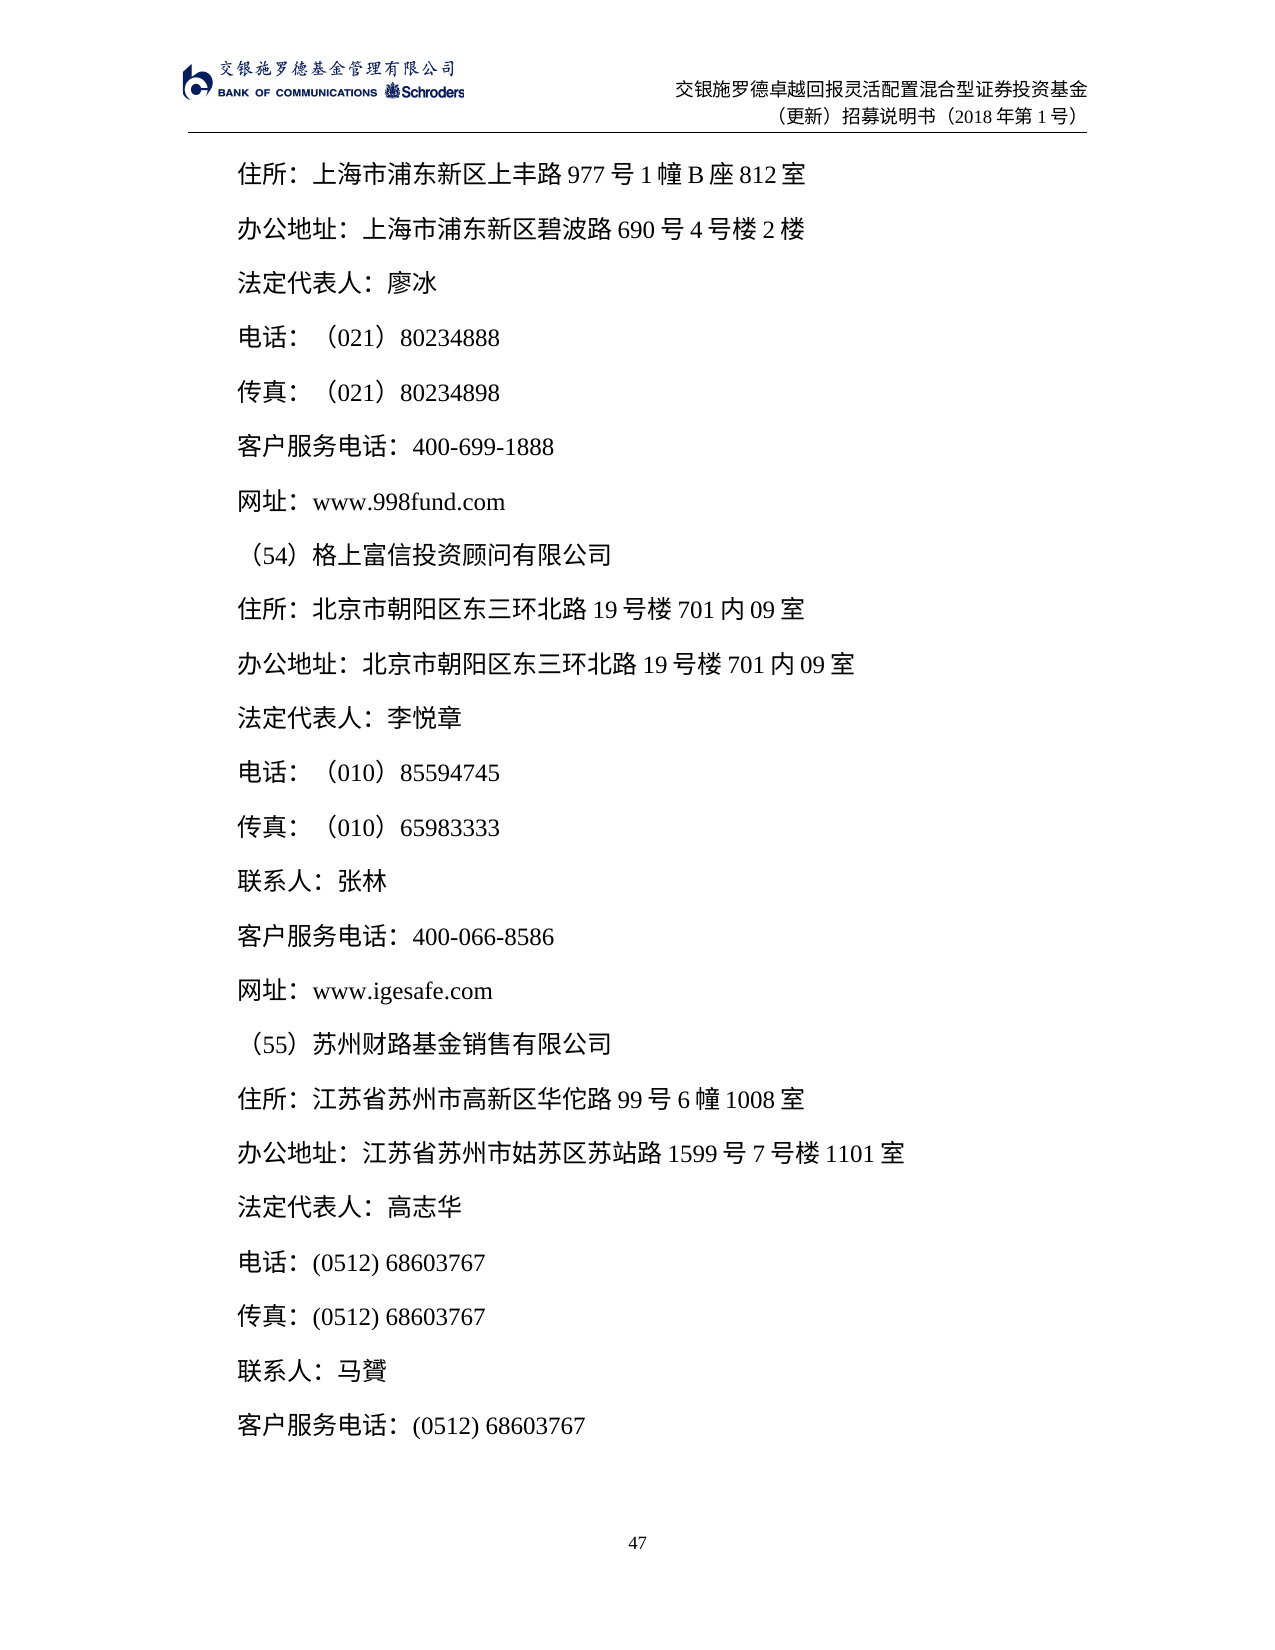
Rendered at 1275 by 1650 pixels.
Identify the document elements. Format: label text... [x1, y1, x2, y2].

text 网址：www.998fund.com [187, 481, 1087, 517]
text 传真：（021）80234898 [187, 372, 1087, 408]
text 办公地址：上海市浦东新区碧波路690号4号楼2楼 [187, 209, 1087, 245]
text 电话：（010）85594745 [187, 753, 1087, 789]
text 传真：(0512) 68603767 [187, 1297, 1087, 1333]
text 电话：(0512) 68603767 [187, 1242, 1087, 1278]
text 客户服务电话：(0512) 68603767 [187, 1405, 1087, 1442]
text 住所：北京市朝阳区东三环北路19号楼701内09室 [187, 590, 1087, 626]
text 联系人：马贇 [187, 1351, 1087, 1387]
text 联系人：张林 [187, 862, 1087, 898]
text 电话：（021）80234888 [187, 318, 1087, 354]
picture [182, 61, 464, 100]
text 传真：（010）65983333 [187, 807, 1087, 843]
text （54）格上富信投资顾问有限公司 [187, 535, 1087, 572]
text 网址：www.igesafe.com [187, 970, 1087, 1007]
text 客户服务电话：400-066-8586 [187, 916, 1087, 952]
text 法定代表人：廖冰 [187, 263, 1087, 300]
text （55）苏州财路基金销售有限公司 [187, 1025, 1087, 1061]
text 办公地址：北京市朝阳区东三环北路19号楼701内09室 [187, 644, 1087, 680]
text 办公地址：江苏省苏州市姑苏区苏站路1599号7号楼1101室 [187, 1133, 1087, 1170]
text 住所：上海市浦东新区上丰路977号1幢B座812室 [187, 155, 1087, 191]
text 住所：江苏省苏州市高新区华佗路99号6幢1008室 [187, 1079, 1087, 1115]
text 客户服务电话：400-699-1888 [187, 427, 1087, 463]
text 法定代表人：李悦章 [187, 698, 1087, 735]
text 法定代表人：高志华 [187, 1188, 1087, 1224]
